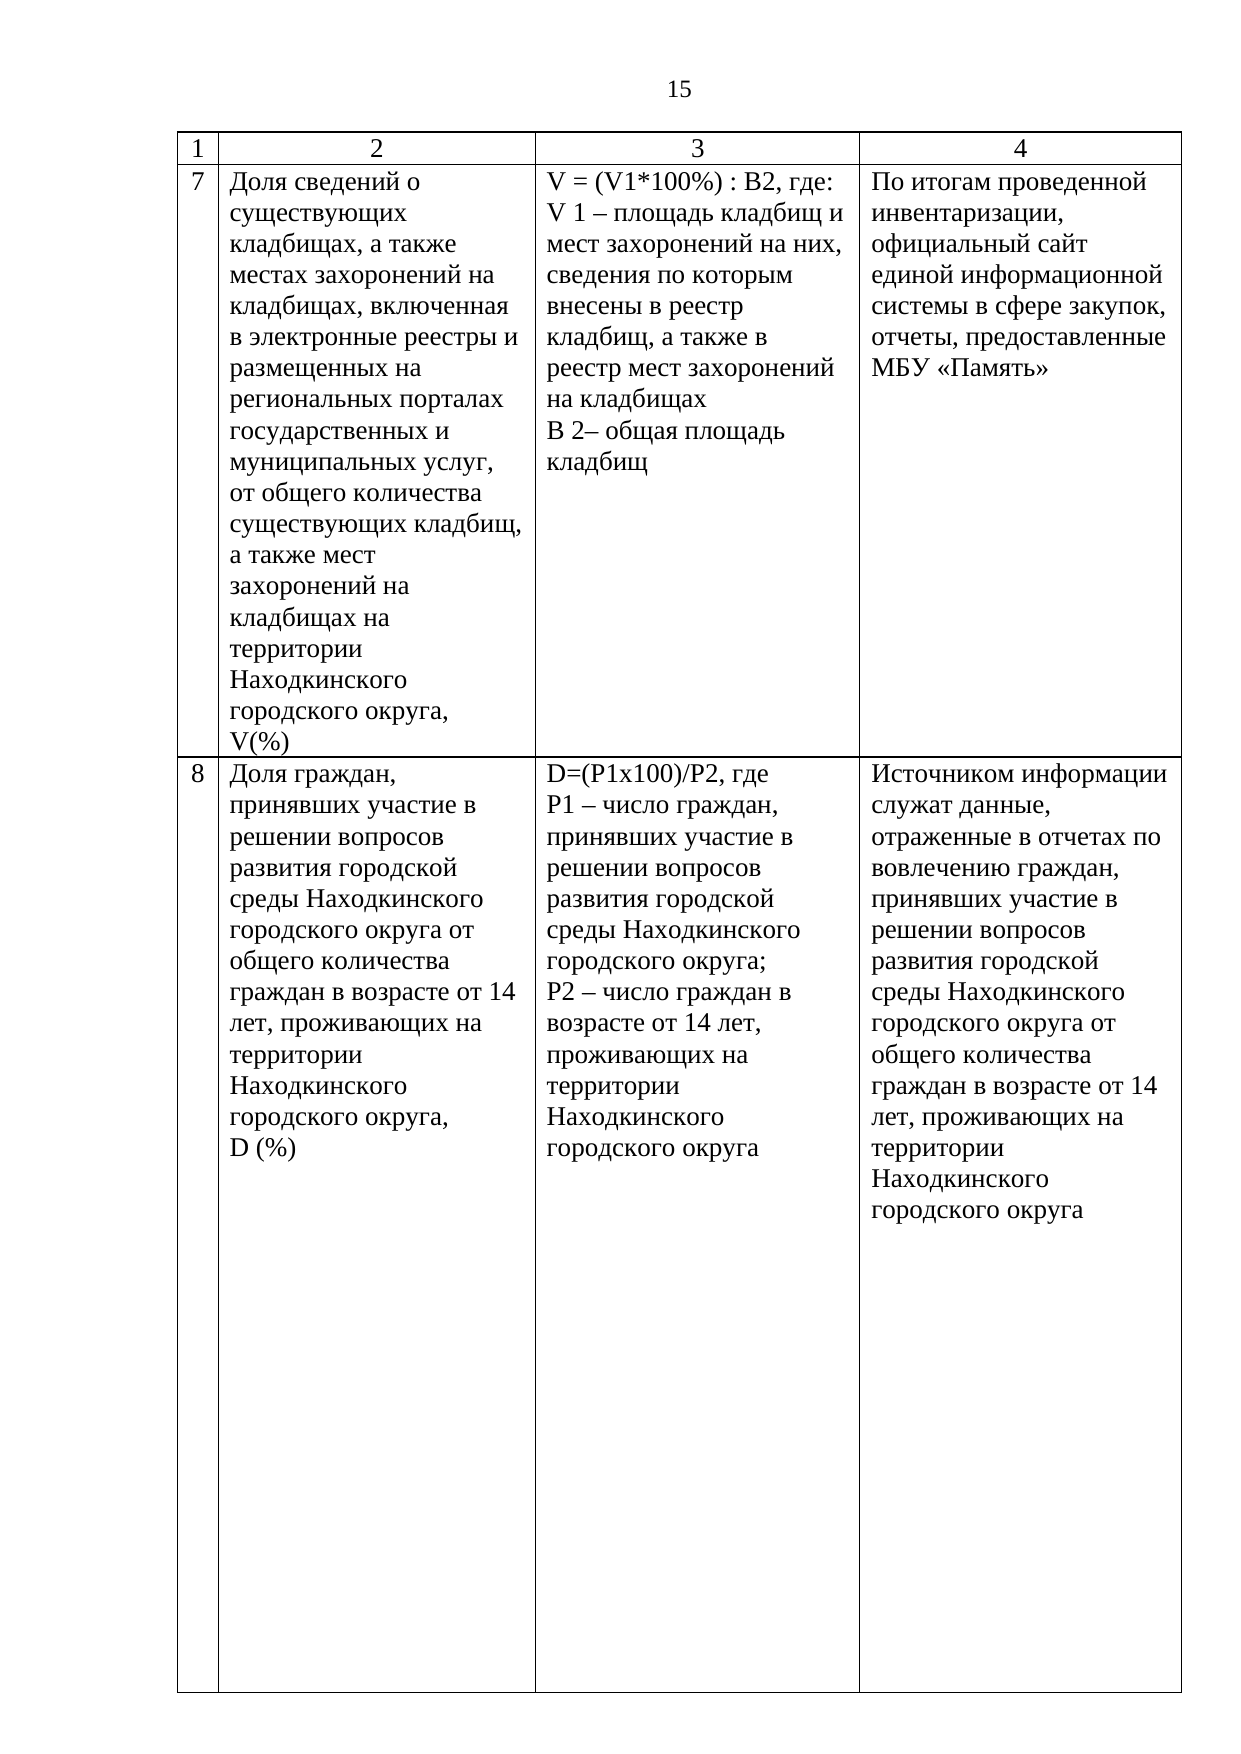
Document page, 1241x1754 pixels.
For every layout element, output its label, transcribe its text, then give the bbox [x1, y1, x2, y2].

table_cell Источником информации служат данные, отраженные в отчетах по вовлечению граждан, принявших участие в решении вопросов развития городской среды Находкинского городского округа от общего количества граждан в возрасте от 14 лет, проживающих на территории Находкинского городского округа [860, 758, 1181, 1692]
table_cell 3 [536, 133, 859, 163]
table_cell 4 [860, 133, 1181, 163]
table_cell D=(P1х100)/P2, где Р1 – число граждан, принявших участие в решении вопросов развития городской среды Находкинского городского округа; Р2 – число граждан в возрасте от 14 лет, проживающих на территории Находкинского городского округа [536, 758, 859, 1692]
table_cell V = (V1*100%) : B2, где: V 1 – площадь кладбищ и мест захоронений на них, сведения по которым внесены в реестр кладбищ, а также в реестр мест захоронений на кладбищах B 2– общая площадь кладбищ [536, 165, 859, 756]
table_cell 7 [178, 165, 218, 756]
table_cell Доля сведений о существующих кладбищах, а также местах захоронений на кладбищах, включенная в электронные реестры и размещенных на региональных порталах государственных и муниципальных услуг, от общего количества существующих кладбищ, а также мест захоронений на кладбищах на территории Находкинского городского округа, V(%) [219, 165, 535, 756]
table_cell 8 [178, 758, 218, 1692]
table_cell Доля граждан, принявших участие в решении вопросов развития городской среды Находкинского городского округа от общего количества граждан в возрасте от 14 лет, проживающих на территории Находкинского городского округа, D (%) [219, 758, 535, 1692]
table_cell 2 [219, 133, 535, 163]
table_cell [860, 165, 1181, 756]
table_cell 1 [178, 133, 218, 163]
